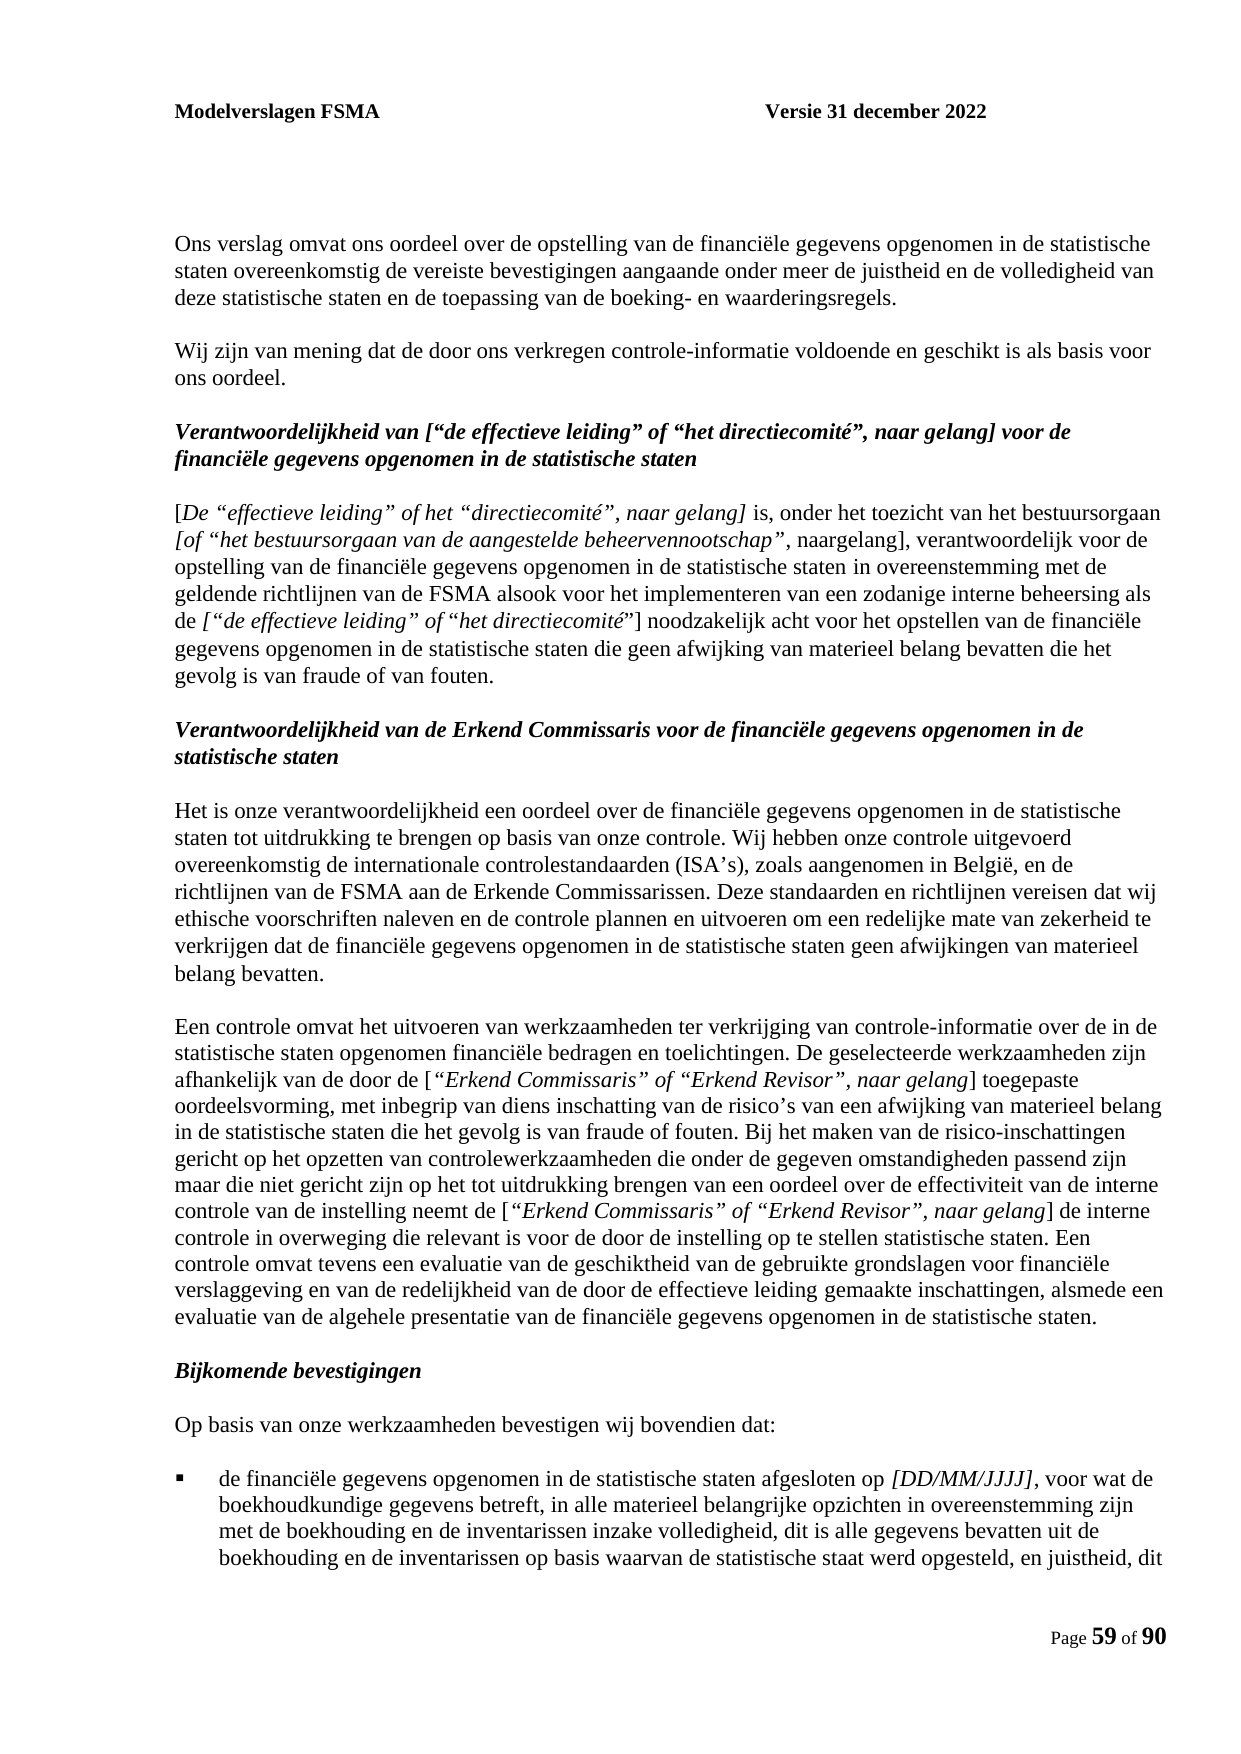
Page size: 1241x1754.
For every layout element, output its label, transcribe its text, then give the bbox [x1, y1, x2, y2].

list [174, 1465, 1166, 1570]
text Het is onze verantwoordelijkheid een oordeel over de financiële gegevens opgenomen in de statistische staten tot uitdrukking te brengen op basis van onze controle. Wij hebben onze controle uitgevoerd overeenkomstig de internationale controlestandaarden (ISA’s), zoals aangenomen in België, en de richtlijnen van de FSMA aan de Erkende Commissarissen. Deze standaarden en richtlijnen vereisen dat wij ethische voorschriften naleven en de controle plannen en uitvoeren om een redelijke mate van zekerheid te verkrijgen dat de financiële gegevens opgenomen in de statistische staten geen afwijkingen van materieel belang bevatten. [174, 796, 1166, 986]
text Wij zijn van mening dat de door ons verkregen controle-informatie voldoende en geschikt is als basis voor ons oordeel. [174, 337, 1166, 390]
text Ons verslag omvat ons oordeel over de opstelling van de financiële gegevens opgenomen in de statistische staten overeenkomstig de vereiste bevestigingen aangaande onder meer de juistheid en de volledigheid van deze statistische staten en de toepassing van de boeking- en waarderingsregels. [174, 229, 1166, 310]
text Verantwoordelijkheid van [“de effectieve leiding” of “het directiecomité”, naar gelang] voor de financiële gegevens opgenomen in de statistische staten [174, 417, 1166, 471]
text Verantwoordelijkheid van de Erkend Commissaris voor de financiële gegevens opgenomen in de statistische staten [174, 715, 1166, 769]
text [De “effectieve leiding” of het “directiecomité”, naar gelang] is, onder het toezicht van het bestuursorgaan [of “het bestuursorgaan van de aangestelde beheervennootschap”, naargelang], verantwoordelijk voor de opstelling van de financiële gegevens opgenomen in de statistische staten in overeenstemming met de geldende richtlijnen van de FSMA alsook voor het implementeren van een zodanige interne beheersing als de [“de effectieve leiding” of “het directiecomité”] noodzakelijk acht voor het opstellen van de financiële gegevens opgenomen in de statistische staten die geen afwijking van materieel belang bevatten die het gevolg is van fraude of van fouten. [174, 498, 1166, 688]
text Op basis van onze werkzaamheden bevestigen wij bovendien dat: [174, 1411, 1166, 1438]
text Bijkomende bevestigingen [174, 1356, 1166, 1383]
text Een controle omvat het uitvoeren van werkzaamheden ter verkrijging van controle-informatie over de in de statistische staten opgenomen financiële bedragen en toelichtingen. De geselecteerde werkzaamheden zijn afhankelijk van de door de [“Erkend Commissaris” of “Erkend Revisor”, naar gelang] toegepaste oordeelsvorming, met inbegrip van diens inschatting van de risico’s van een afwijking van materieel belang in de statistische staten die het gevolg is van fraude of fouten. Bij het maken van de risico-inschattingen gericht op het opzetten van controlewerkzaamheden die onder de gegeven omstandigheden passend zijn maar die niet gericht zijn op het tot uitdrukking brengen van een oordeel over de effectiviteit van de interne controle van de instelling neemt de [“Erkend Commissaris” of “Erkend Revisor”, naar gelang] de interne controle in overweging die relevant is voor de door de instelling op te stellen statistische staten. Een controle omvat tevens een evaluatie van de geschiktheid van de gebruikte grondslagen voor financiële verslaggeving en van de redelijkheid van de door de effectieve leiding gemaakte inschattingen, alsmede een evaluatie van de algehele presentatie van de financiële gegevens opgenomen in de statistische staten. [174, 1013, 1166, 1329]
